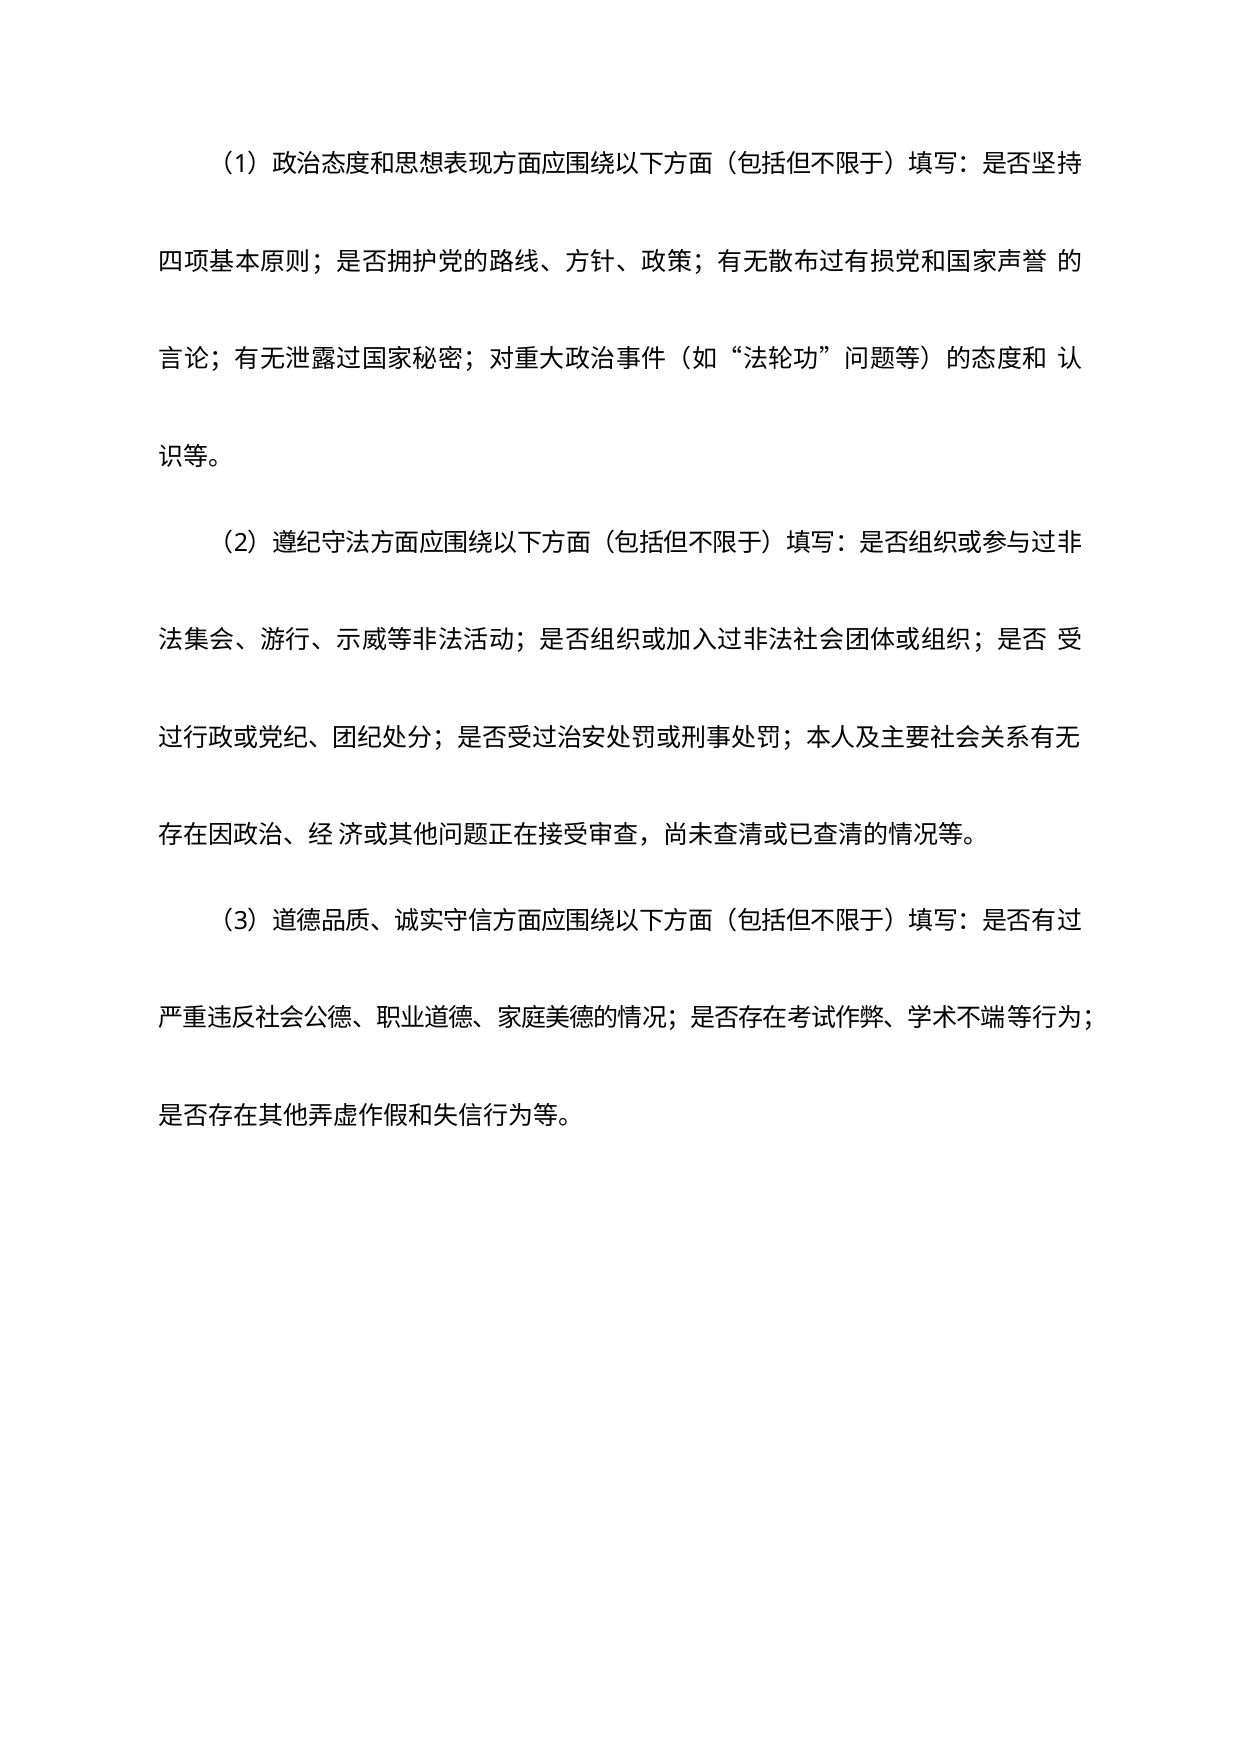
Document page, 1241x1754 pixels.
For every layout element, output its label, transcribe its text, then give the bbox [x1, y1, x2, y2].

text （2）遵纪守法方面应围绕以下方面（包括但不限于）填写：是否组织或参与过非法集会、游行、示威等非法活动；是否组织或加入过非法社会团体或组织；是否 受过行政或党纪、团纪处分；是否受过治安处罚或刑事处罚；本人及主要社会关系有无存在因政治、经 济或其他问题正在接受审查，尚未查清或已查清的情况等。 [158, 508, 1082, 865]
text （1）政治态度和思想表现方面应围绕以下方面（包括但不限于）填写：是否坚持四项基本原则；是否拥护党的路线、方针、政策；有无散布过有损党和国家声誉 的言论；有无泄露过国家秘密；对重大政治事件（如“法轮功”问题等）的态度和 认识等。 [158, 129, 1082, 487]
text （3）道德品质、诚实守信方面应围绕以下方面（包括但不限于）填写：是否有过严重违反社会公德、职业道德、家庭美德的情况；是否存在考试作弊、学术不端等行为；是否存在其他弄虚作假和失信行为等。 [158, 886, 1082, 1146]
